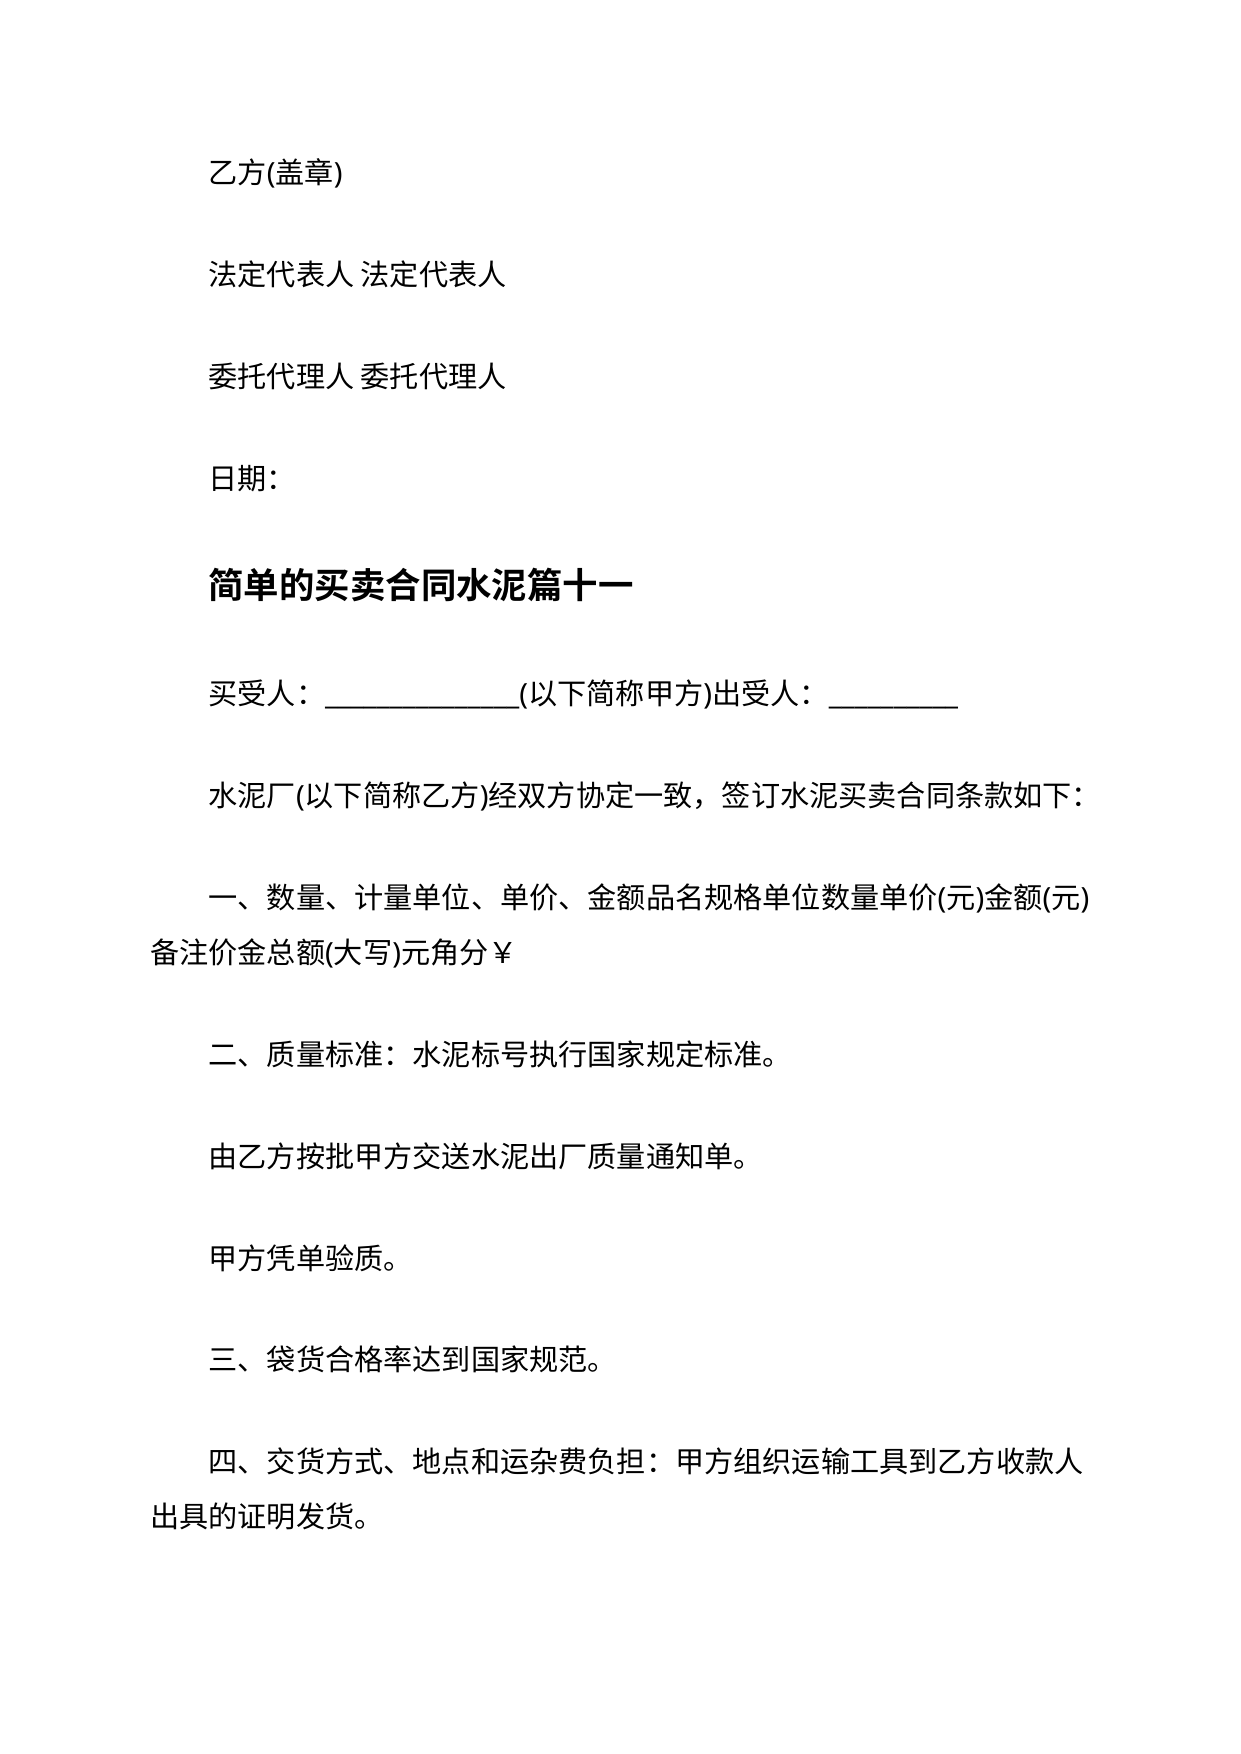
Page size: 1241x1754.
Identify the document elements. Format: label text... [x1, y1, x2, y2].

text 甲方凭单验质。 [150, 1235, 1090, 1277]
text 四、交货方式、地点和运杂费负担：甲方组织运输工具到乙方收款人出具的证明发货。 [150, 1439, 1090, 1536]
text 一、数量、计量单位、单价、金额品名规格单位数量单价(元)金额(元)备注价金总额(大写)元角分￥ [150, 875, 1090, 972]
text 由乙方按批甲方交送水泥出厂质量通知单。 [150, 1133, 1090, 1176]
text 法定代表人 法定代表人 [150, 252, 1090, 294]
text 二、质量标准：水泥标号执行国家规定标准。 [150, 1032, 1090, 1074]
text 简单的买卖合同水泥篇十一 [150, 557, 1090, 608]
text 三、袋货合格率达到国家规范。 [150, 1337, 1090, 1379]
text 水泥厂(以下简称乙方)经双方协定一致，签订水泥买卖合同条款如下： [150, 773, 1090, 815]
text 买受人：_______________(以下简称甲方)出受人：__________ [150, 671, 1090, 713]
text 日期： [150, 456, 1090, 498]
text 乙方(盖章) [150, 150, 1090, 192]
text 委托代理人 委托代理人 [150, 354, 1090, 396]
